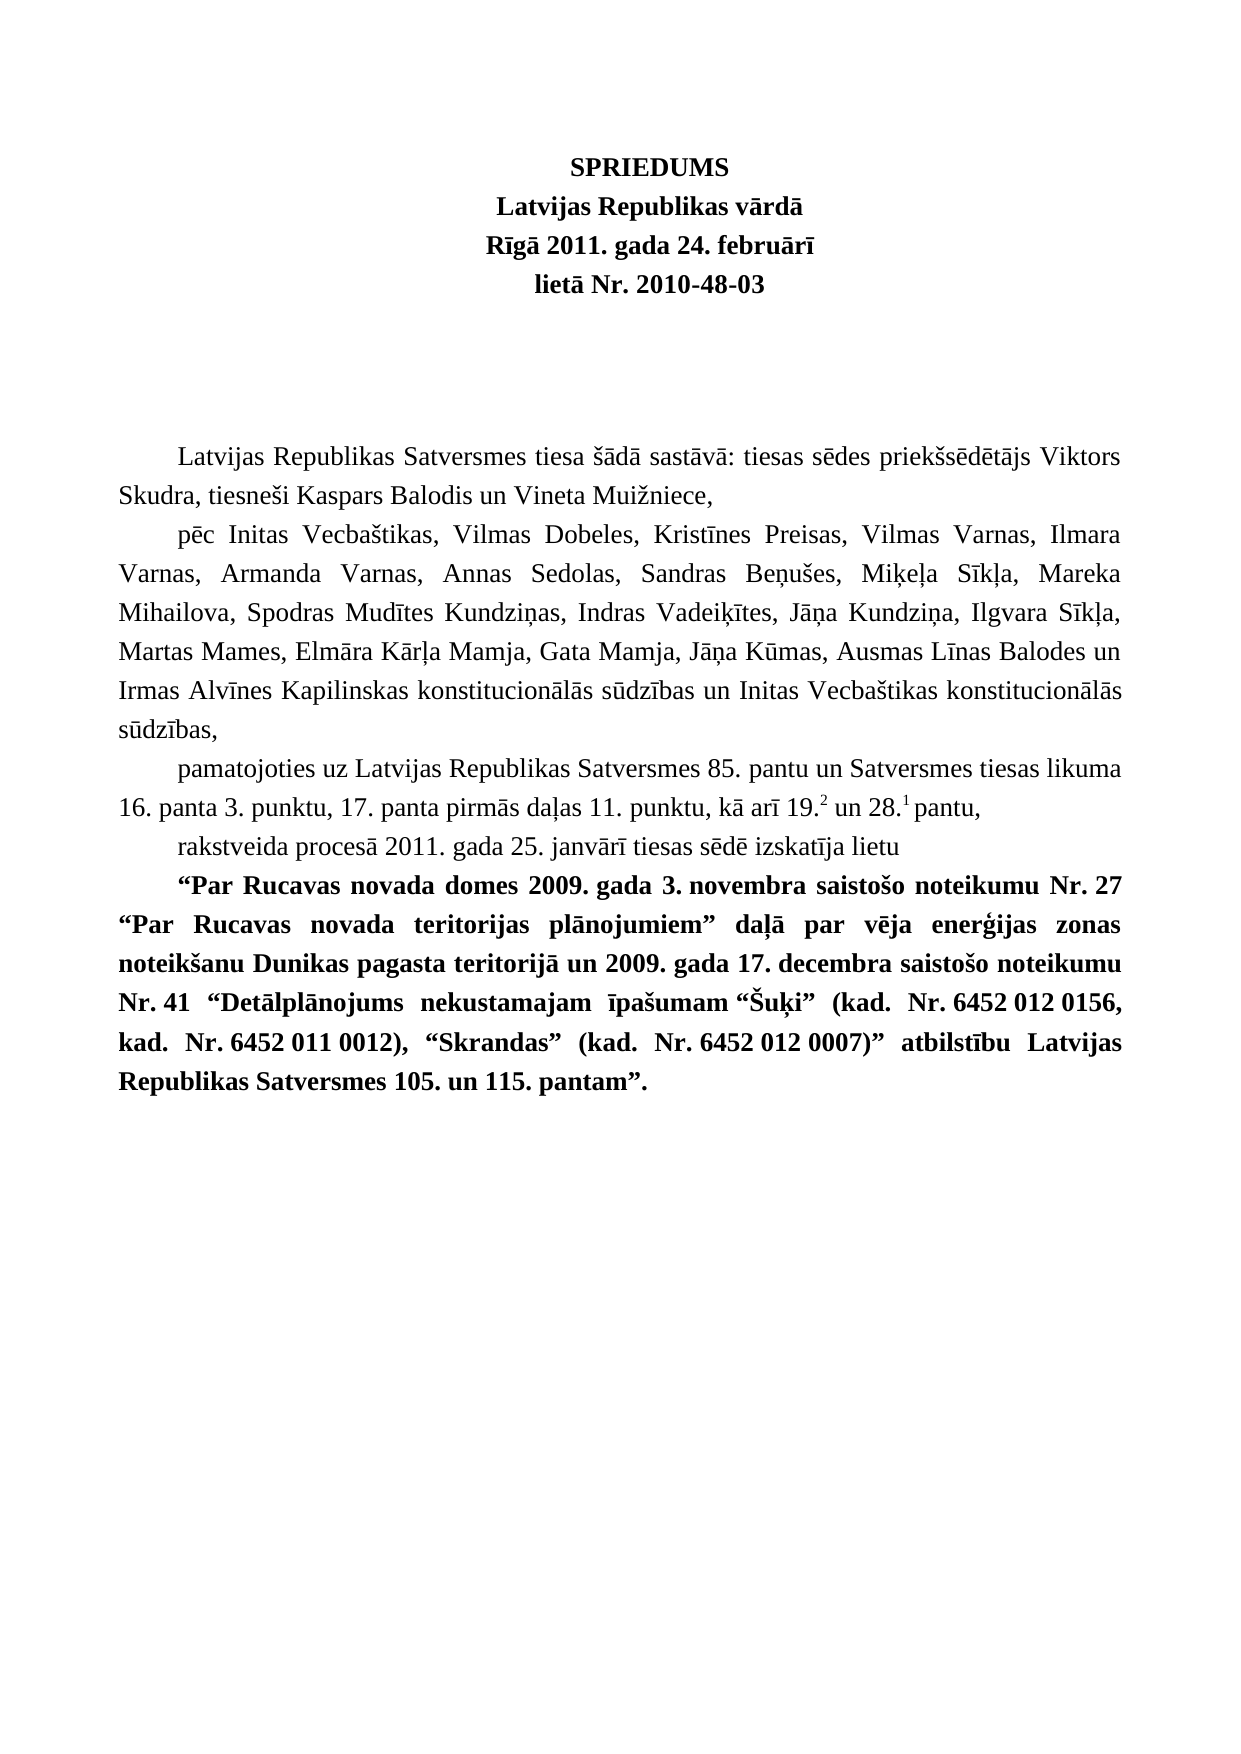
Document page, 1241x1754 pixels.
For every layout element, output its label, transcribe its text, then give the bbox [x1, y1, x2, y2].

text Latvijas Republikas Satversmes tiesa šādā sastāvā: tiesas sēdes priekšsēdētājs Viktors Skudra, tiesneši Kaspars Balodis un Vineta Muižniece, [118, 432, 1122, 510]
text pēc Initas Vecbaštikas, Vilmas Dobeles, Kristīnes Preisas, Vilmas Varnas, Ilmara Varnas, Armanda Varnas, Annas Sedolas, Sandras Beņušes, Miķeļa Sīkļa, Mareka Mihailova, Spodras Mudītes Kundziņas, Indras Vadeiķītes, Jāņa Kundziņa, Ilgvara Sīkļa, Martas Mames, Elmāra Kārļa Mamja, Gata Mamja, Jāņa Kūmas, Ausmas Līnas Balodes un Irmas Alvīnes Kapilinskas konstitucionālās sūdzības un Initas Vecbaštikas konstitucionālās sūdzības, [118, 510, 1122, 744]
text SPRIEDUMS Latvijas Republikas vārdā Rīgā 2011. gada 24. februārī lietā Nr. 2010-48-03 [177, 143, 1122, 299]
text rakstveida procesā 2011. gada 25. janvārī tiesas sēdē izskatīja lietu [118, 822, 1122, 861]
text “Par Rucavas novada domes 2009. gada 3. novembra saistošo noteikumu Nr. 27 “Par Rucavas novada teritorijas plānojumiem” daļā par vēja enerģijas zonas noteikšanu Dunikas pagasta teritorijā un 2009. gada 17. decembra saistošo noteikumu Nr. 41 “Detālplānojums nekustamajam īpašumam “Šuķi” (kad. Nr. 6452 012 0156, kad. Nr. 6452 011 0012), “Skrandas” (kad. Nr. 6452 012 0007)” atbilstību Latvijas Republikas Satversmes 105. un 115. pantam”. [118, 861, 1122, 1096]
text pamatojoties uz Latvijas Republikas Satversmes 85. pantu un Satversmes tiesas likuma 16. panta 3. punktu, 17. panta pirmās daļas 11. punktu, kā arī 19.2 un 28.1 pantu, [118, 744, 1122, 822]
